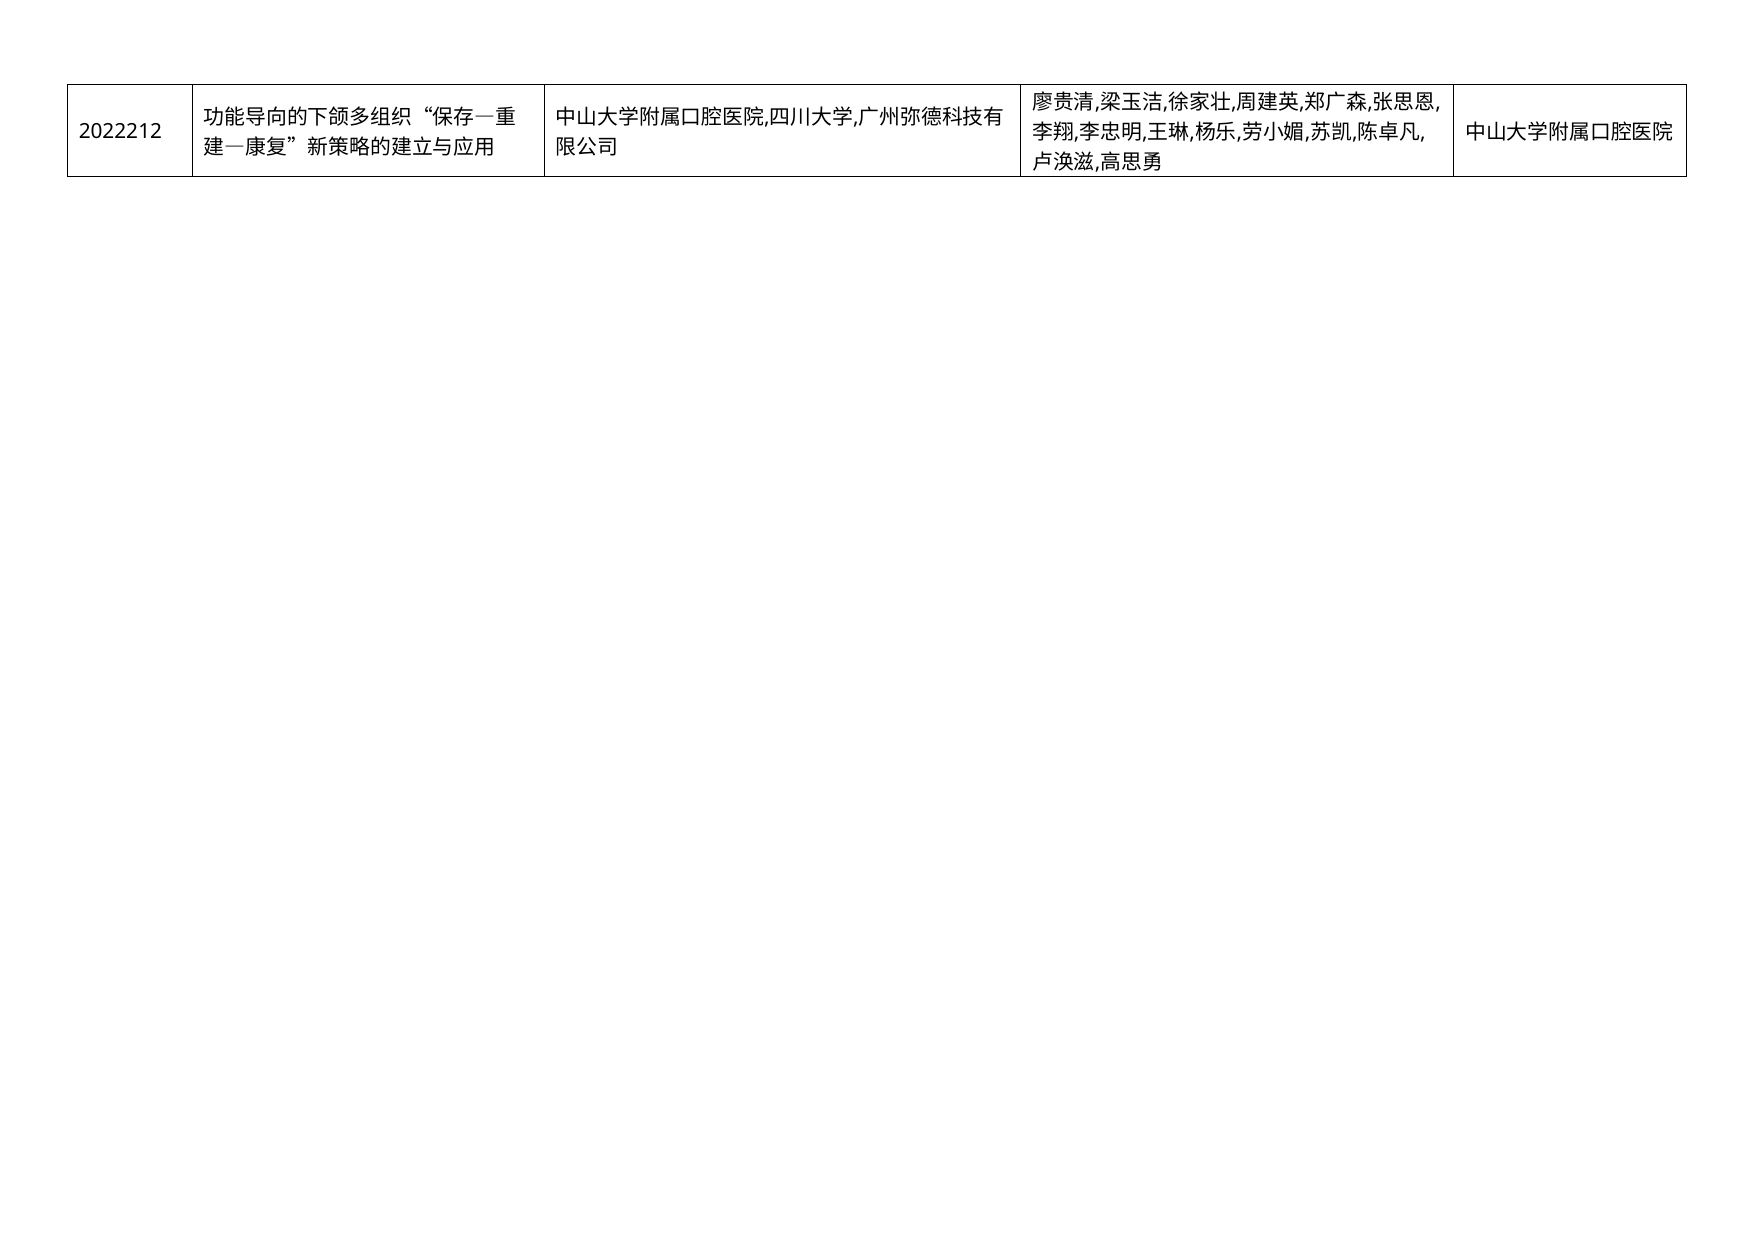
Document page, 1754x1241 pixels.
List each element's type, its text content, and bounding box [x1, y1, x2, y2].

table_cell 中山大学附属口腔医院 [1454, 85, 1686, 176]
table_cell 廖贵清,梁玉洁,徐家壮,周建英,郑广森,张思恩,李翔,李忠明,王琳,杨乐,劳小媚,苏凯,陈卓凡,卢涣滋,高思勇 [1021, 85, 1453, 176]
table_cell 中山大学附属口腔医院,四川大学,广州弥德科技有限公司 [545, 85, 1020, 176]
table_cell 功能导向的下颌多组织“保存—重建—康复”新策略的建立与应用 [193, 85, 544, 176]
table_cell 2022212 [68, 85, 192, 176]
